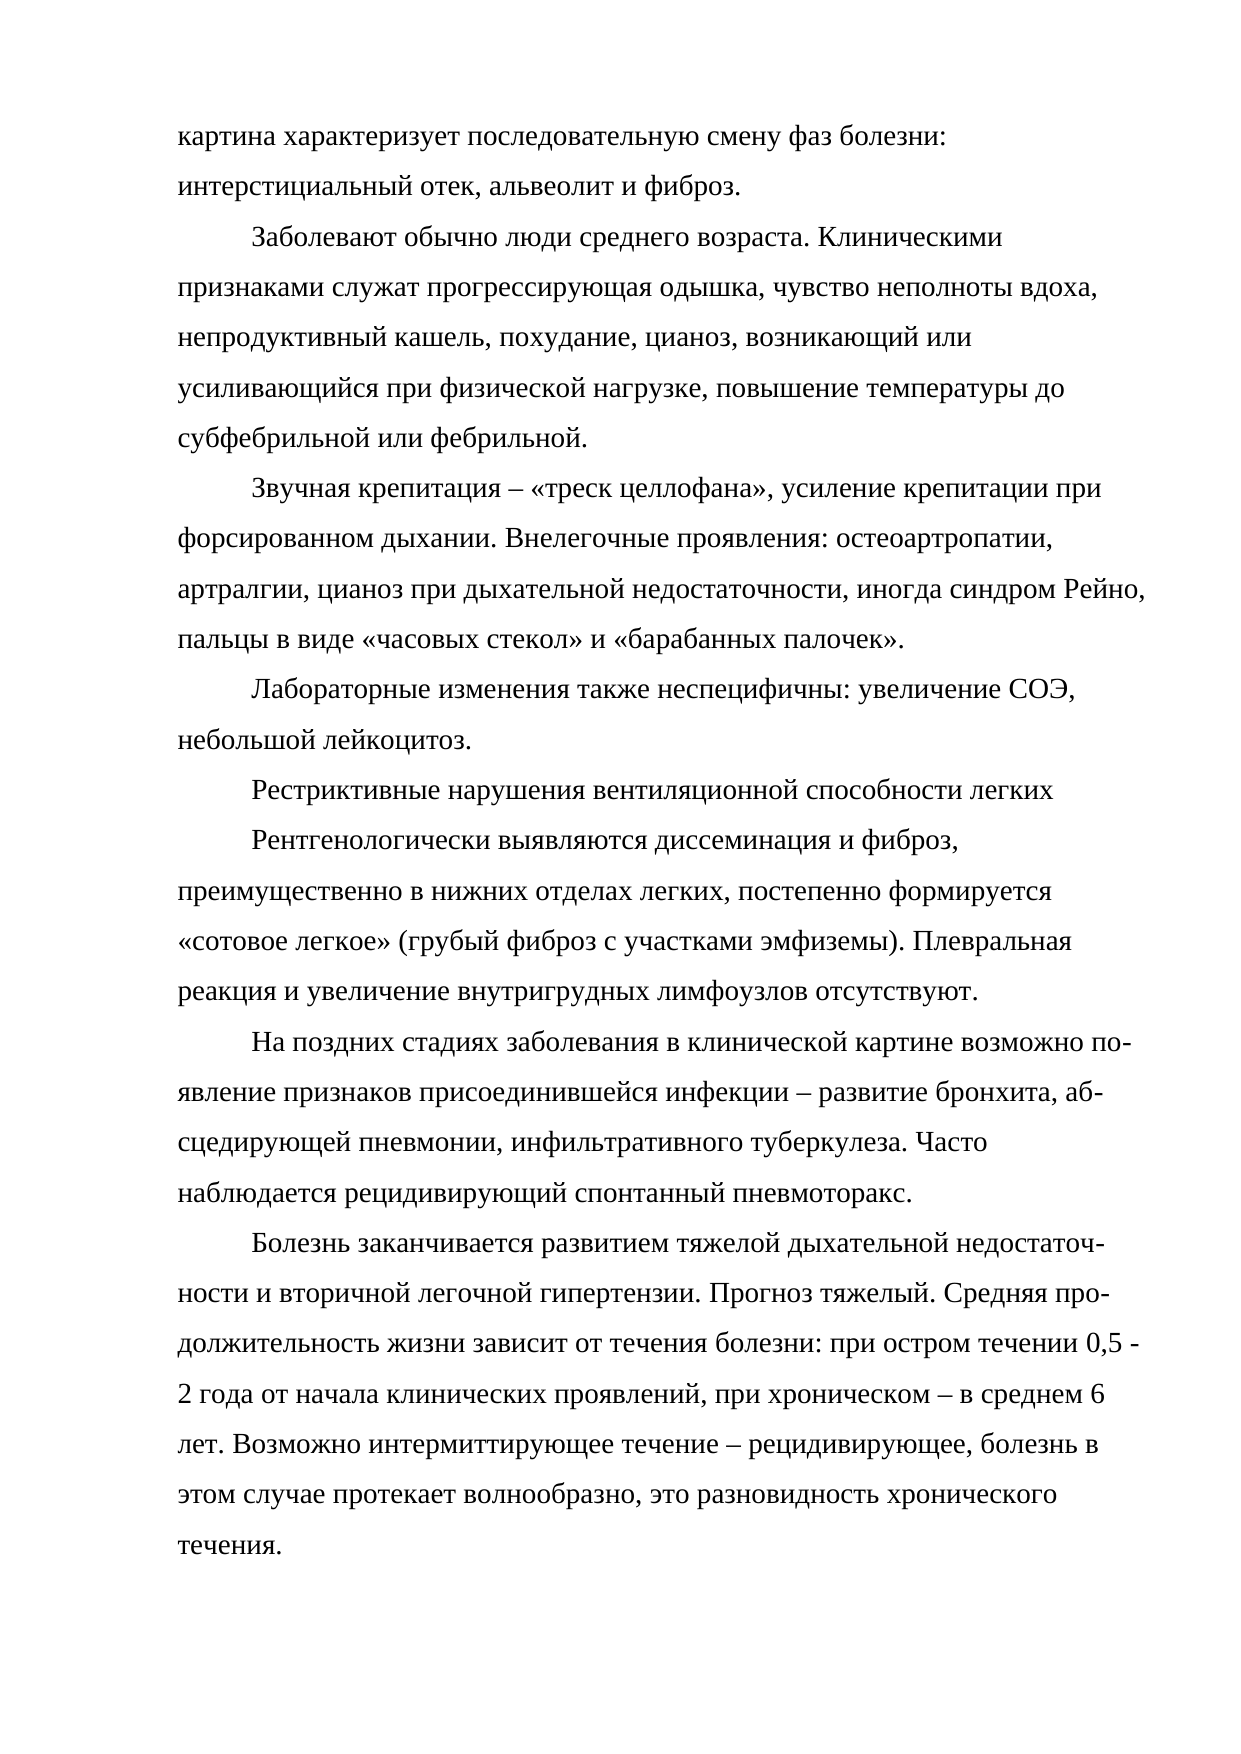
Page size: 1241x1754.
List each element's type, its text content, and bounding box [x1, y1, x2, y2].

text Заболевают обычно люди среднего возраста. Клиническими признаками служат прогрессирующая одышка, чувство неполноты вдоха, непродуктивный кашель, похудание, цианоз, возникающий или усиливающийся при физической нагрузке, повышение температуры до субфебрильной или фебрильной. [177, 219, 1152, 453]
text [177, 118, 1152, 202]
text На поздних стадиях заболевания в клинической картине возможно появление признаков присоединившейся инфекции – развитие бронхита, абсцедирующей пневмонии, инфильтративного туберкулеза. Часто наблюдается рецидивирующий спонтанный пневмоторакс. [177, 1024, 1152, 1208]
text Рентгенологически выявляются диссеминация и фиброз, преимущественно в нижних отделах легких, постепенно формируется «сотовое легкое» (грубый фиброз с участками эмфиземы). Плевральная реакция и увеличение внутригрудных лимфоузлов отсутствуют. [177, 822, 1152, 1007]
text Звучная крепитация – «треск целлофана», усиление крепитации при форсированном дыхании. Внелегочные проявления: остеоартропатии, артралгии, цианоз при дыхательной недостаточности, иногда синдром Рейно, пальцы в виде «часовых стекол» и «барабанных палочек». [177, 470, 1152, 655]
text Рестриктивные нарушения вентиляционной способности легких [177, 772, 1152, 806]
text Болезнь заканчивается развитием тяжелой дыхательной недостаточности и вторичной легочной гипертензии. Прогноз тяжелый. Средняя продолжительность жизни зависит от течения болезни: при остром течении 0,5 - 2 года от начала клинических проявлений, при хроническом – в среднем 6 лет. Возможно интермиттирующее течение – рецидивирующее, болезнь в этом случае протекает волнообразно, это разновидность хронического течения. [177, 1225, 1152, 1560]
text Лабораторные изменения также неспецифичны: увеличение СОЭ, небольшой лейкоцитоз. [177, 672, 1152, 755]
